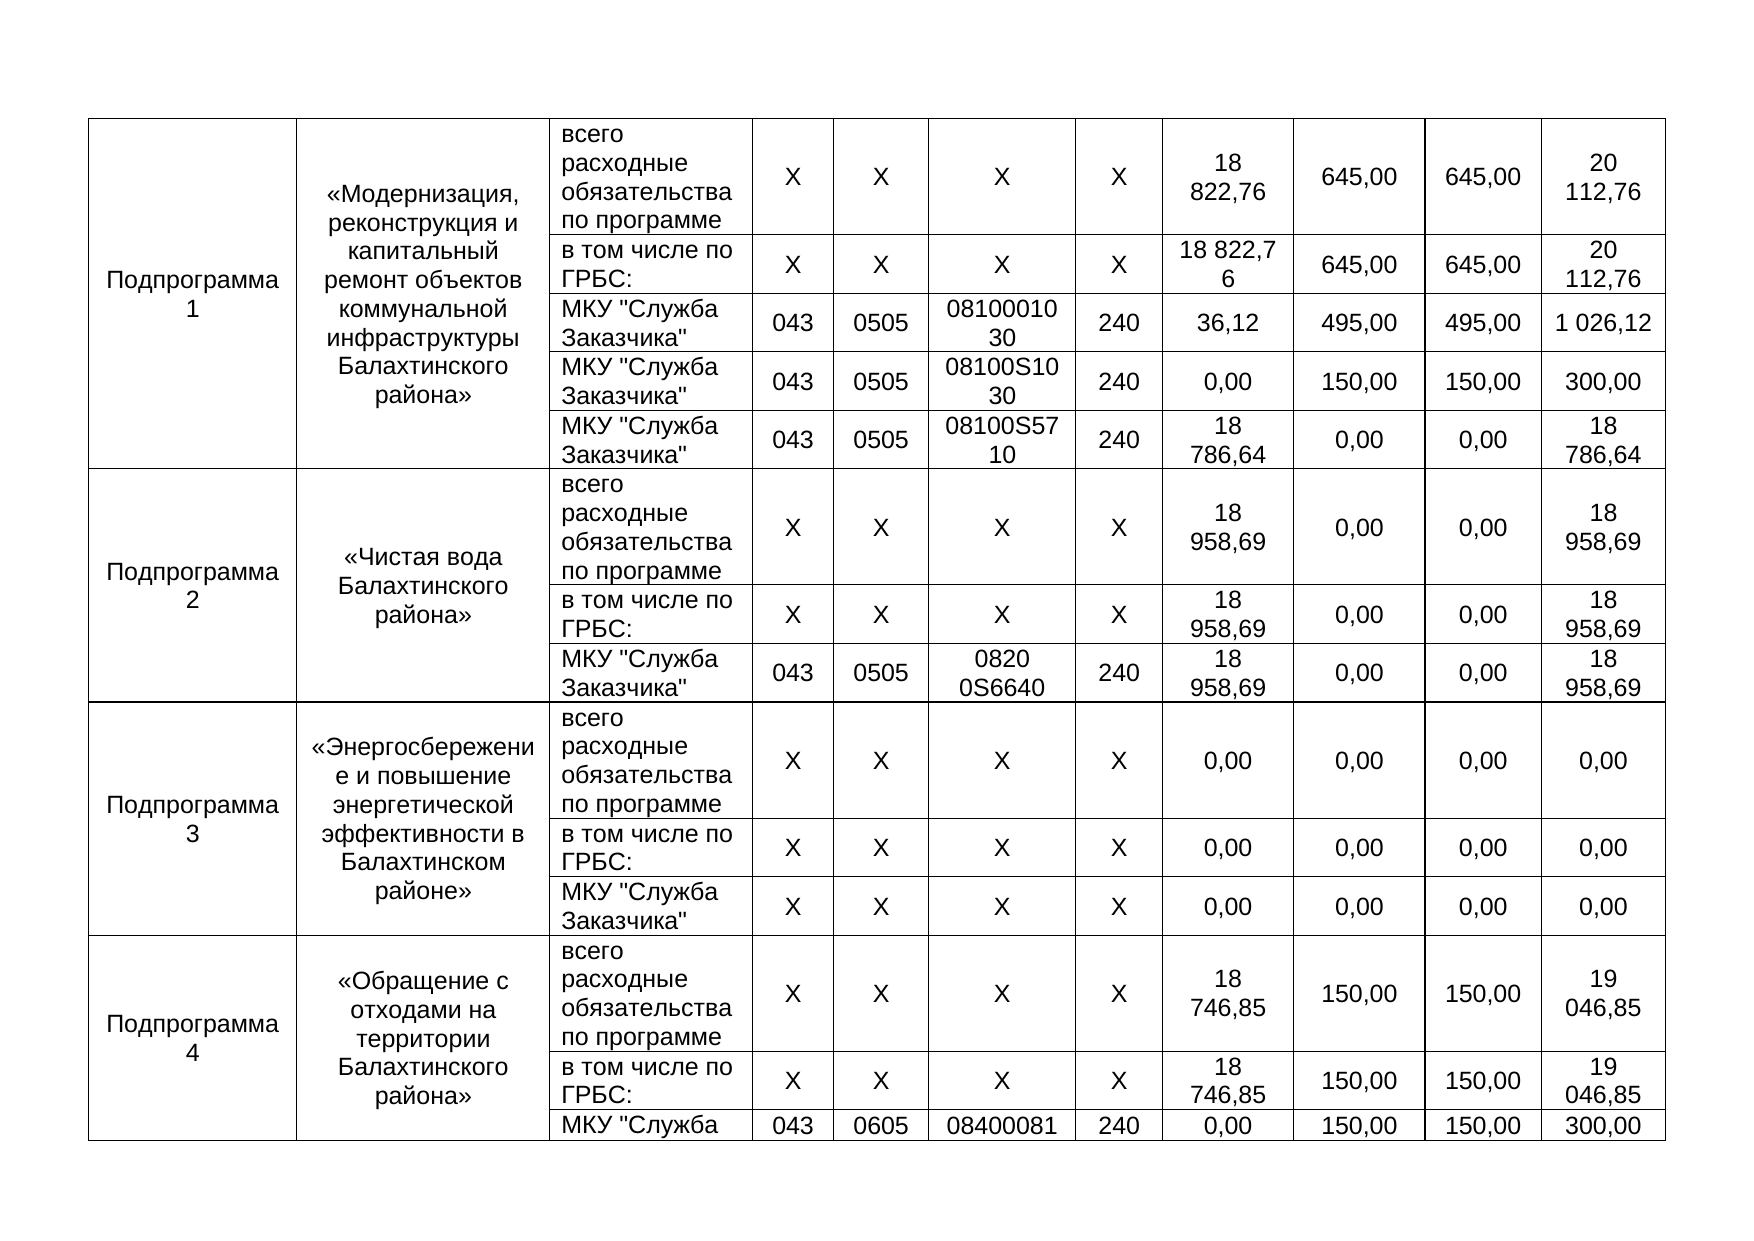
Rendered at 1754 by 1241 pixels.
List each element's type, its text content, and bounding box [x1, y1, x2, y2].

table_cell X [753, 936, 833, 1051]
table_cell 0,00 [1426, 703, 1541, 817]
table_cell 18 958,69 [1542, 644, 1665, 701]
table_cell 18 958,69 [1163, 644, 1293, 701]
table_cell X [929, 119, 1075, 234]
table_cell 36,12 [1163, 294, 1293, 351]
table_cell 18 786,64 [1542, 411, 1665, 468]
table_cell 0810001030 [929, 294, 1075, 351]
table_cell 150,00 [1294, 936, 1424, 1051]
table_cell Подпрограмма 1 [89, 119, 296, 468]
table_cell 495,00 [1426, 294, 1541, 351]
table_cell в том числе по ГРБС: [550, 585, 752, 643]
table_cell 0,00 [1426, 469, 1541, 584]
table_cell X [1076, 877, 1162, 934]
table_cell X [1076, 585, 1162, 643]
table_cell X [929, 936, 1075, 1051]
table_cell 043 [753, 352, 833, 410]
table_cell 240 [1076, 644, 1162, 701]
table_cell 300,00 [1542, 1110, 1665, 1140]
table_cell всего расходные обязательства по программе [550, 469, 752, 584]
table_cell 0,00 [1426, 411, 1541, 468]
table_cell 0,00 [1163, 703, 1293, 817]
table_cell в том числе по ГРБС: [550, 819, 752, 876]
table_cell 0,00 [1426, 877, 1541, 934]
table_cell 300,00 [1542, 352, 1665, 410]
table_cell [550, 1110, 752, 1140]
table_cell Подпрограмма 3 [89, 703, 296, 934]
table_cell X [929, 469, 1075, 584]
table_cell 0,00 [1426, 819, 1541, 876]
table_cell X [753, 877, 833, 934]
table_cell X [1076, 235, 1162, 293]
table_cell 150,00 [1294, 1110, 1424, 1140]
table_cell 19 046,85 [1542, 936, 1665, 1051]
table_cell X [834, 469, 928, 584]
table_cell 20 112,76 [1542, 235, 1665, 293]
table_cell X [1076, 703, 1162, 817]
table_cell 08200S6640 [929, 644, 1075, 701]
table_cell X [834, 819, 928, 876]
table_cell в том числе по ГРБС: [550, 235, 752, 293]
table_cell «Обращение с отходами на территории Балахтинского района» [297, 936, 549, 1140]
table_cell 0,00 [1294, 411, 1424, 468]
table_cell 18 746,85 [1163, 1052, 1293, 1109]
table_cell 240 [1076, 411, 1162, 468]
table_cell 645,00 [1426, 235, 1541, 293]
table_cell 043 [753, 644, 833, 701]
table_cell 043 [753, 411, 833, 468]
table_cell X [753, 1052, 833, 1109]
table_cell X [753, 585, 833, 643]
table_cell 0,00 [1542, 819, 1665, 876]
table_cell 20 112,76 [1542, 119, 1665, 234]
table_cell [550, 119, 752, 234]
table_cell 0,00 [1294, 819, 1424, 876]
table_cell 0,00 [1294, 644, 1424, 701]
table_cell 18 958,69 [1542, 469, 1665, 584]
table_cell 043 [753, 294, 833, 351]
table_cell 08100S1030 [929, 352, 1075, 410]
table_cell X [929, 819, 1075, 876]
table_cell 150,00 [1426, 352, 1541, 410]
table_cell 150,00 [1294, 352, 1424, 410]
table_cell X [929, 585, 1075, 643]
table_cell 495,00 [1294, 294, 1424, 351]
table_cell X [929, 235, 1075, 293]
table_cell X [1076, 119, 1162, 234]
table_cell Подпрограмма 4 [89, 936, 296, 1140]
table_cell в том числе по ГРБС: [550, 1052, 752, 1109]
table_cell всего расходные обязательства по программе [550, 936, 752, 1051]
table_cell X [1076, 819, 1162, 876]
table_cell X [834, 936, 928, 1051]
table_cell X [929, 703, 1075, 817]
table_cell 645,00 [1426, 119, 1541, 234]
table_cell МКУ "Служба Заказчика" [550, 411, 752, 468]
table_cell МКУ "Служба Заказчика" [550, 352, 752, 410]
table_cell 0,00 [1426, 585, 1541, 643]
table_cell X [834, 1052, 928, 1109]
table_cell 0,00 [1163, 1110, 1293, 1140]
table_cell X [1076, 1052, 1162, 1109]
table_cell X [834, 703, 928, 817]
table_cell Подпрограмма 2 [89, 469, 296, 701]
table_cell 0,00 [1294, 877, 1424, 934]
table_cell X [834, 585, 928, 643]
table_cell X [1076, 469, 1162, 584]
table_cell X [753, 819, 833, 876]
table_cell 0840008180 [929, 1110, 1075, 1140]
table_cell «Энергосбережение и повышение энергетической эффективности в Балахтинском районе» [297, 703, 549, 934]
table_cell «Чистая вода Балахтинского района» [297, 469, 549, 701]
table_cell 0,00 [1294, 585, 1424, 643]
table_cell «Модернизация, реконструкция и капитальный ремонт объектов коммунальной инфраструктуры Балахтинского района» [297, 119, 549, 468]
table_cell X [834, 235, 928, 293]
table_cell 0,00 [1163, 819, 1293, 876]
table_cell 18 958,69 [1542, 585, 1665, 643]
table_cell X [1076, 936, 1162, 1051]
table_cell 08100S5710 [929, 411, 1075, 468]
table_cell X [929, 1052, 1075, 1109]
table_cell 18 786,64 [1163, 411, 1293, 468]
table_cell 150,00 [1294, 1052, 1424, 1109]
table_cell X [753, 469, 833, 584]
table_cell 0505 [834, 294, 928, 351]
table_cell 0505 [834, 411, 928, 468]
table_cell 240 [1076, 352, 1162, 410]
table_cell 150,00 [1426, 1110, 1541, 1140]
table_cell МКУ "Служба Заказчика" [550, 294, 752, 351]
table_cell 1 026,12 [1542, 294, 1665, 351]
table_cell 19 046,85 [1542, 1052, 1665, 1109]
table_cell X [929, 877, 1075, 934]
table_cell 043 [753, 1110, 833, 1140]
table_cell всего расходные обязательства по программе [550, 703, 752, 817]
table_cell 150,00 [1426, 1052, 1541, 1109]
table_cell 18 958,69 [1163, 585, 1293, 643]
table_cell 0,00 [1163, 877, 1293, 934]
table_cell 0,00 [1542, 877, 1665, 934]
table_cell 150,00 [1426, 936, 1541, 1051]
table_cell 0,00 [1163, 352, 1293, 410]
table_cell X [753, 235, 833, 293]
table_cell 240 [1076, 294, 1162, 351]
table_cell X [834, 119, 928, 234]
table_cell 645,00 [1294, 235, 1424, 293]
table_cell 0505 [834, 644, 928, 701]
table_cell МКУ "Служба Заказчика" [550, 877, 752, 934]
table_cell 0505 [834, 352, 928, 410]
table_cell 18 958,69 [1163, 469, 1293, 584]
table_cell 0,00 [1294, 703, 1424, 817]
table_cell 18 746,85 [1163, 936, 1293, 1051]
table_cell 240 [1076, 1110, 1162, 1140]
table_cell 18 822,76 [1163, 119, 1293, 234]
table_cell 18 822,76 [1163, 235, 1293, 293]
table_cell X [753, 119, 833, 234]
table_cell 0,00 [1426, 644, 1541, 701]
table_cell МКУ "Служба Заказчика" [550, 644, 752, 701]
table_cell X [753, 703, 833, 817]
table_cell X [834, 877, 928, 934]
table_cell 0,00 [1294, 469, 1424, 584]
table_cell 0,00 [1542, 703, 1665, 817]
table_cell 645,00 [1294, 119, 1424, 234]
table_cell 0605 [834, 1110, 928, 1140]
